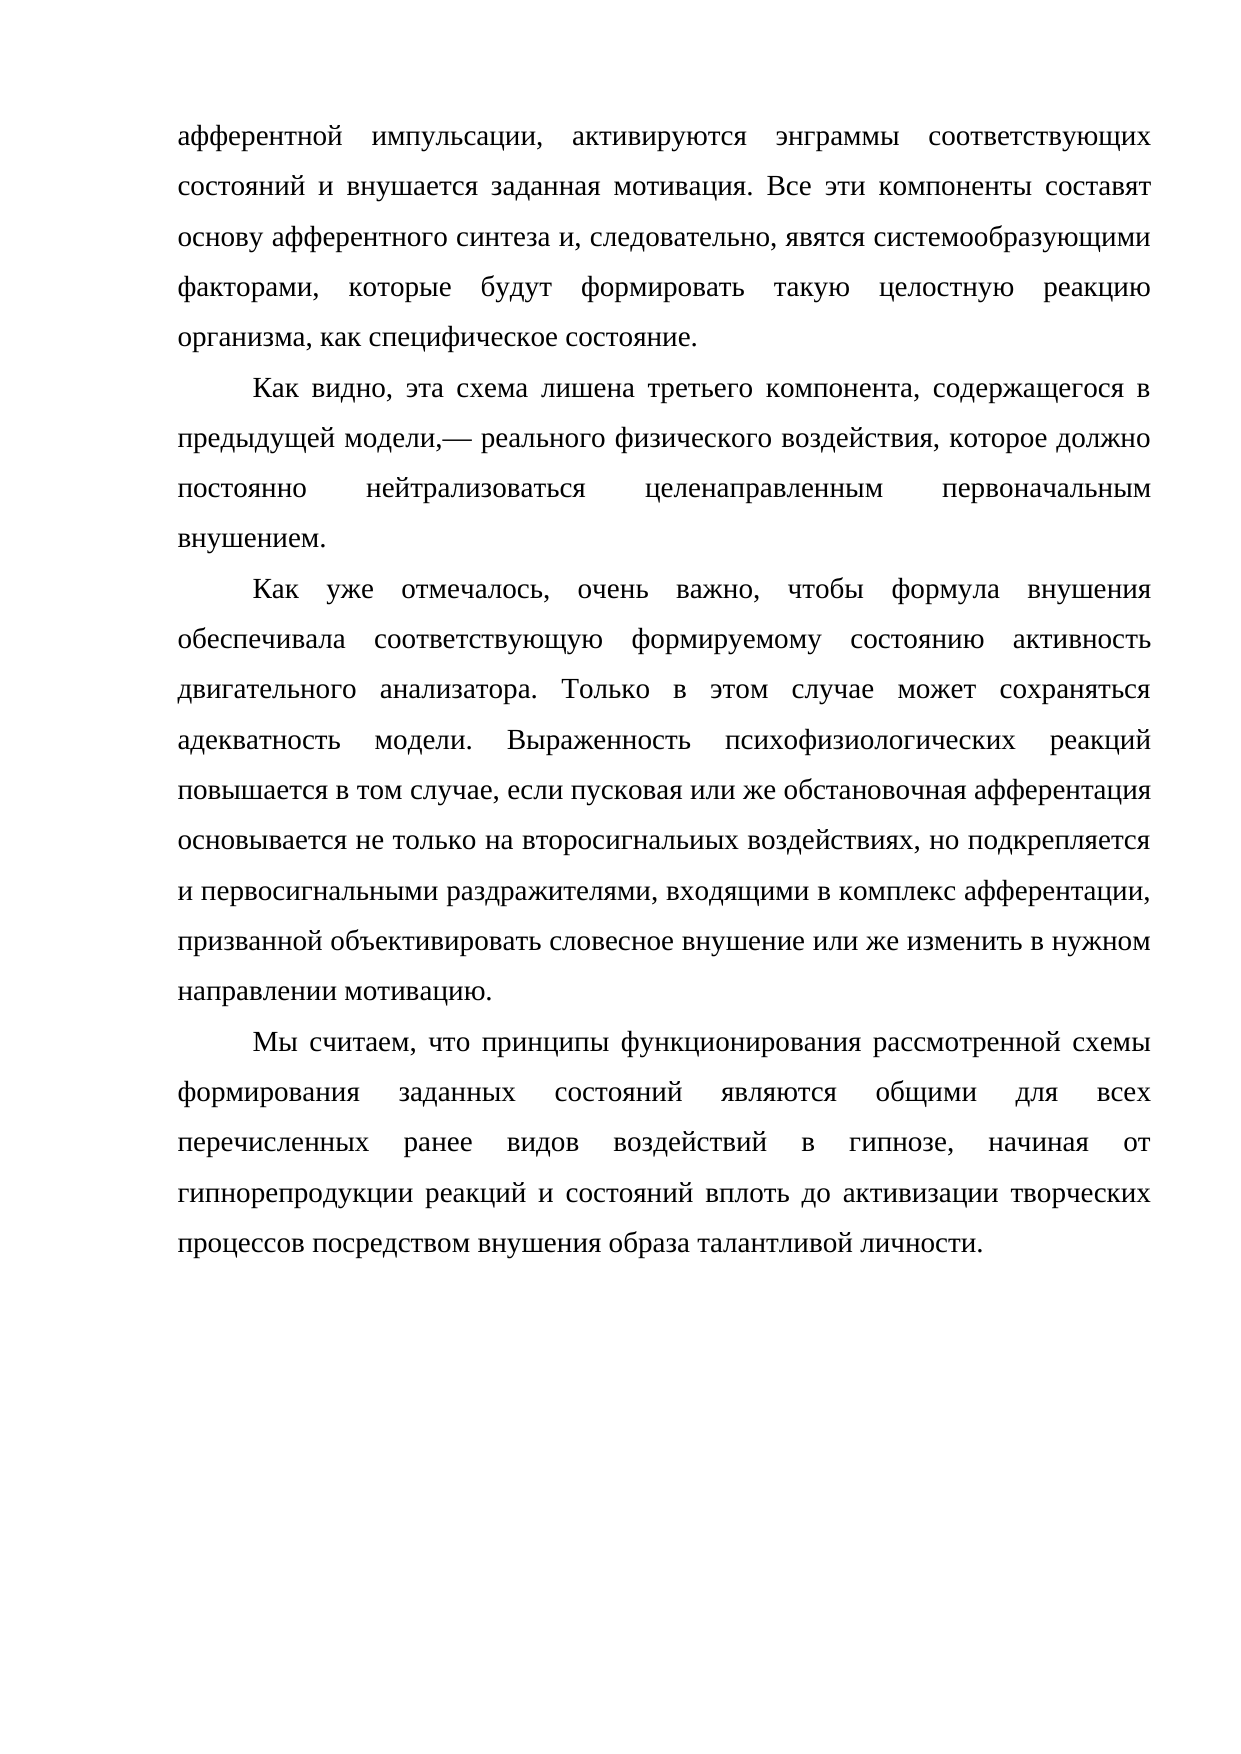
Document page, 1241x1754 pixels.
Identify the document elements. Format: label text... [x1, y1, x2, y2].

text Как уже отмечалось, очень важно, чтобы формула внушения обеспечивала соответствующую формируемому состоянию активность двигательного анализатора. Только в этом случае может сохраняться адекватность модели. Выраженность психофизиологических реакций повышается в том случае, если пусковая или же обстановочная афферентация основывается не только на второсигнальиых воздействиях, но подкрепляется и первосигнальными раздражителями, входящими в комплекс афферентации, призванной объективировать словесное внушение или же изменить в нужном направлении мотивацию. [177, 571, 1152, 1007]
text Как видно, эта схема лишена третьего компонента, содержащегося в предыдущей модели,— реального физического воздействия, которое должно постоянно нейтрализоваться целенаправленным первоначальным внушением. [177, 370, 1152, 554]
text Мы считаем, что принципы функционирования рассмотренной схемы формирования заданных состояний являются общими для всех перечисленных ранее видов воздействий в гипнозе, начиная от гипнорепродукции реакций и состояний вплоть до активизации творческих процессов посредством внушения образа талантливой личности. [177, 1024, 1152, 1258]
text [177, 118, 1152, 353]
